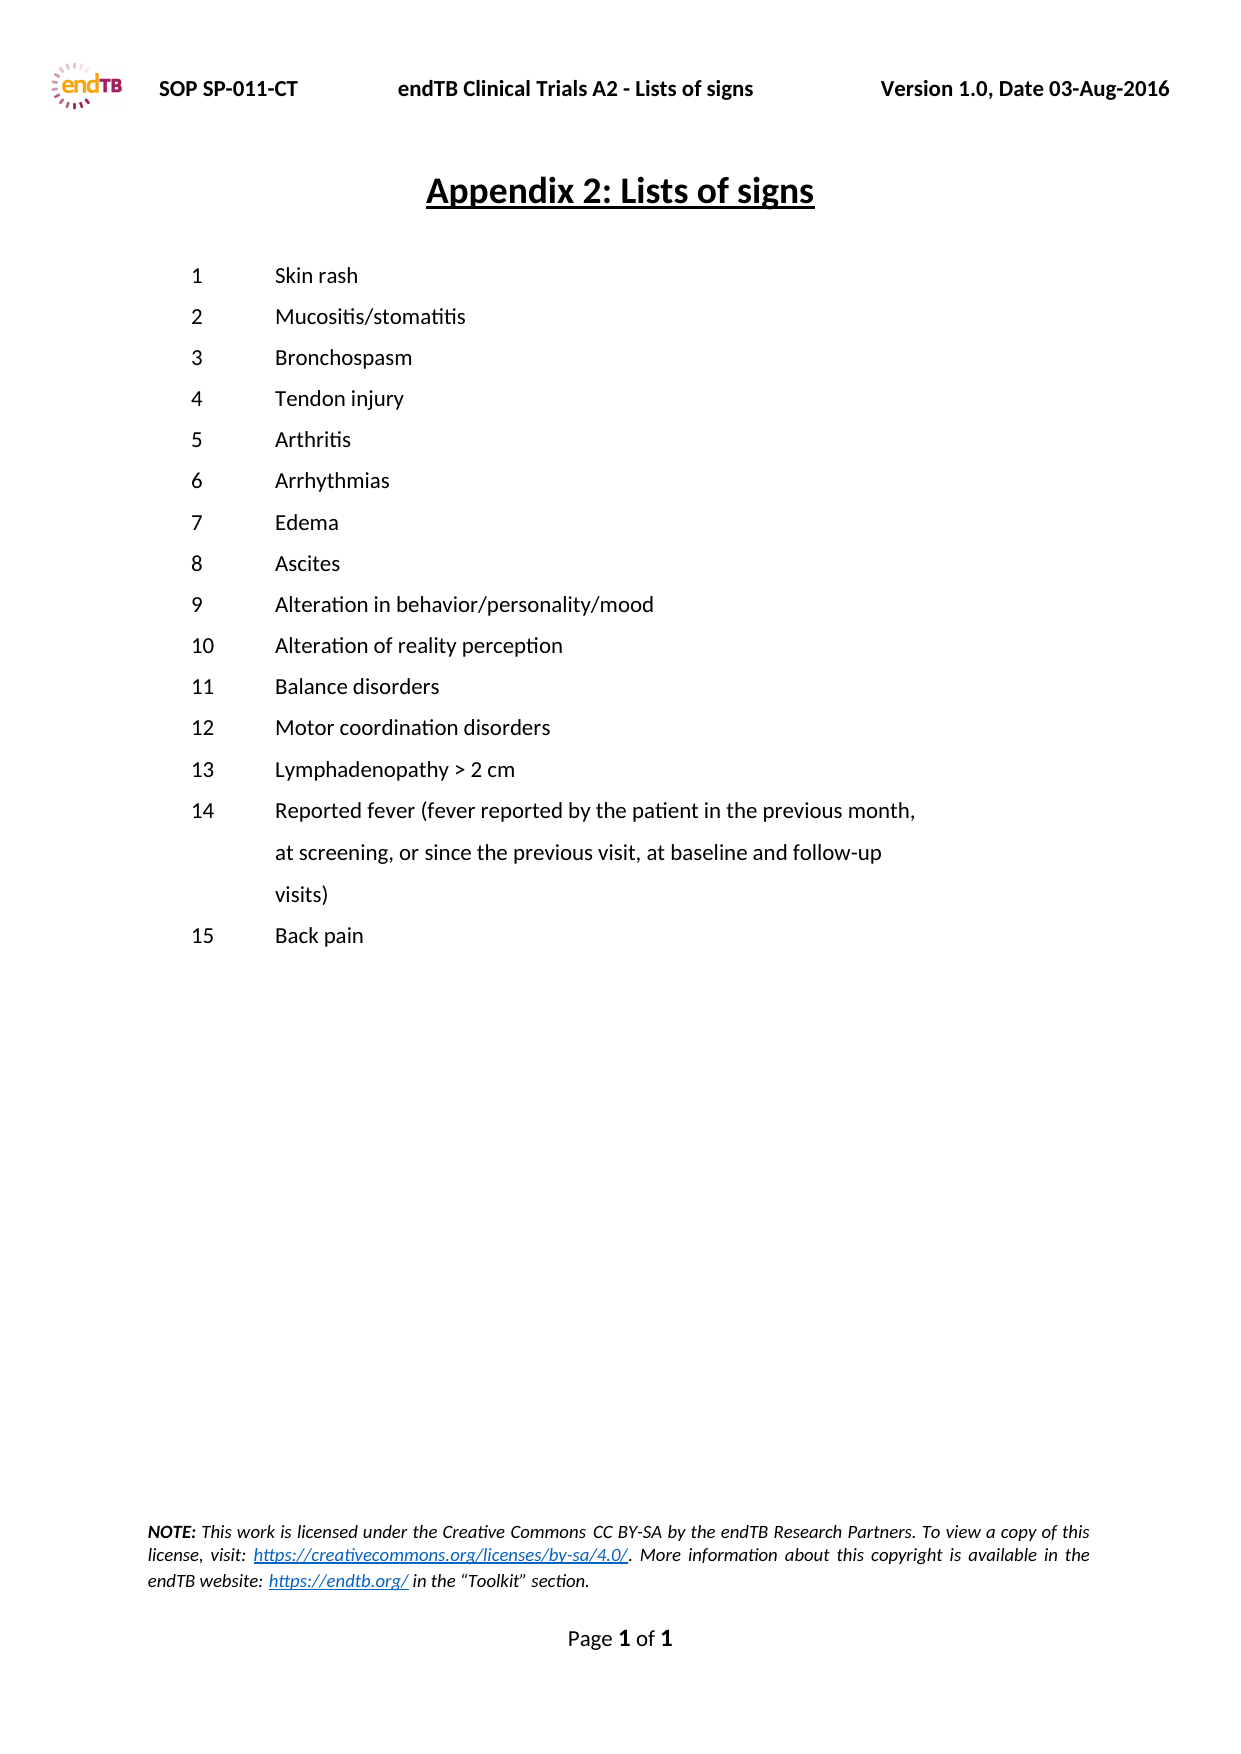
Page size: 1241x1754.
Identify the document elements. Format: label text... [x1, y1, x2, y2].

table_header Skin rash [260, 261, 948, 302]
table_cell [148, 508, 260, 549]
picture [47, 63, 126, 110]
table_cell [148, 302, 260, 343]
table_cell [148, 467, 260, 508]
table_cell [148, 714, 260, 755]
table_cell Balance disorders [260, 673, 948, 713]
table_cell Back pain [260, 921, 948, 962]
table_cell [148, 384, 260, 426]
table_cell Reported fever (fever reported by the patient in the previous month, at screening, or since the previous visit, at baseline and follow-up visits) [260, 796, 948, 921]
table_header [148, 261, 260, 302]
table_cell [148, 590, 260, 631]
table_cell Lymphadenopathy > 2 cm [260, 755, 948, 796]
table_cell Ascites [260, 549, 948, 590]
table_cell Motor coordination disorders [260, 714, 948, 755]
table_cell Bronchospasm [260, 343, 948, 384]
table_cell [148, 796, 260, 921]
subtitle Appendix 2: Lists of signs [148, 167, 1093, 213]
table_cell Tendon injury [260, 384, 948, 426]
table_cell Arrhythmias [260, 467, 948, 508]
table_cell [148, 673, 260, 713]
table_cell [148, 631, 260, 672]
table_cell [148, 755, 260, 796]
table_cell Arthritis [260, 426, 948, 467]
table_cell [148, 343, 260, 384]
table_cell Edema [260, 508, 948, 549]
table_cell [148, 921, 260, 962]
table_cell Alteration of reality perception [260, 631, 948, 672]
table_cell [148, 549, 260, 590]
table_cell [148, 426, 260, 467]
table_cell Mucositis/stomatitis [260, 302, 948, 343]
table_cell Alteration in behavior/personality/mood [260, 590, 948, 631]
